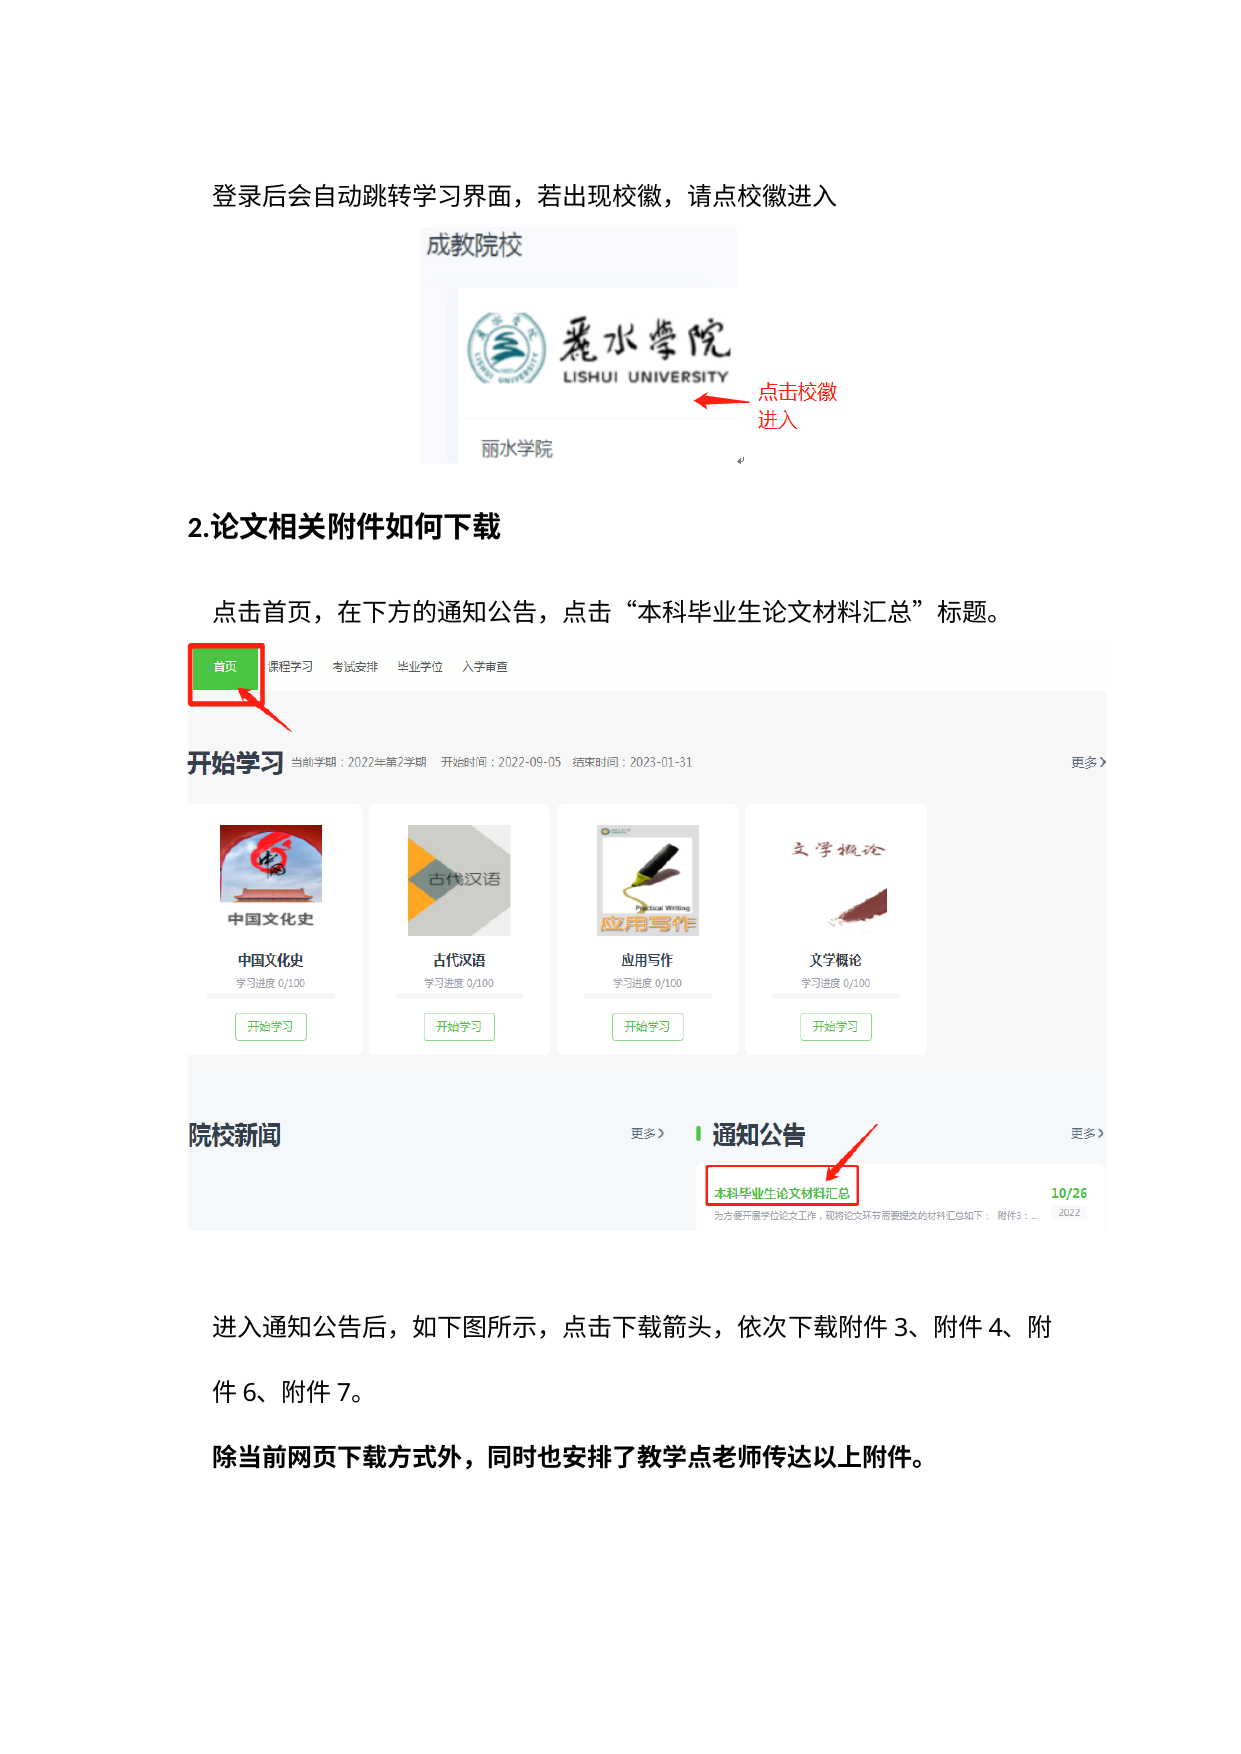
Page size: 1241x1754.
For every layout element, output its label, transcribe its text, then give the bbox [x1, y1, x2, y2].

text 进入通知公告后，如下图所示，点击下载箭头，依次下载附件3、附件4、附件6、附件7。 [212, 1293, 1053, 1423]
text 除当前网页下载方式外，同时也安排了教学点老师传达以上附件。 [187, 1423, 1053, 1488]
picture [187, 643, 1107, 1231]
subtitle 2.论文相关附件如何下载 [187, 492, 1053, 557]
text 登录后会自动跳转学习界面，若出现校徽，请点校徽进入 [187, 162, 1053, 227]
picture [419, 227, 843, 464]
text 点击首页，在下方的通知公告，点击“本科毕业生论文材料汇总”标题。 [187, 578, 1053, 643]
